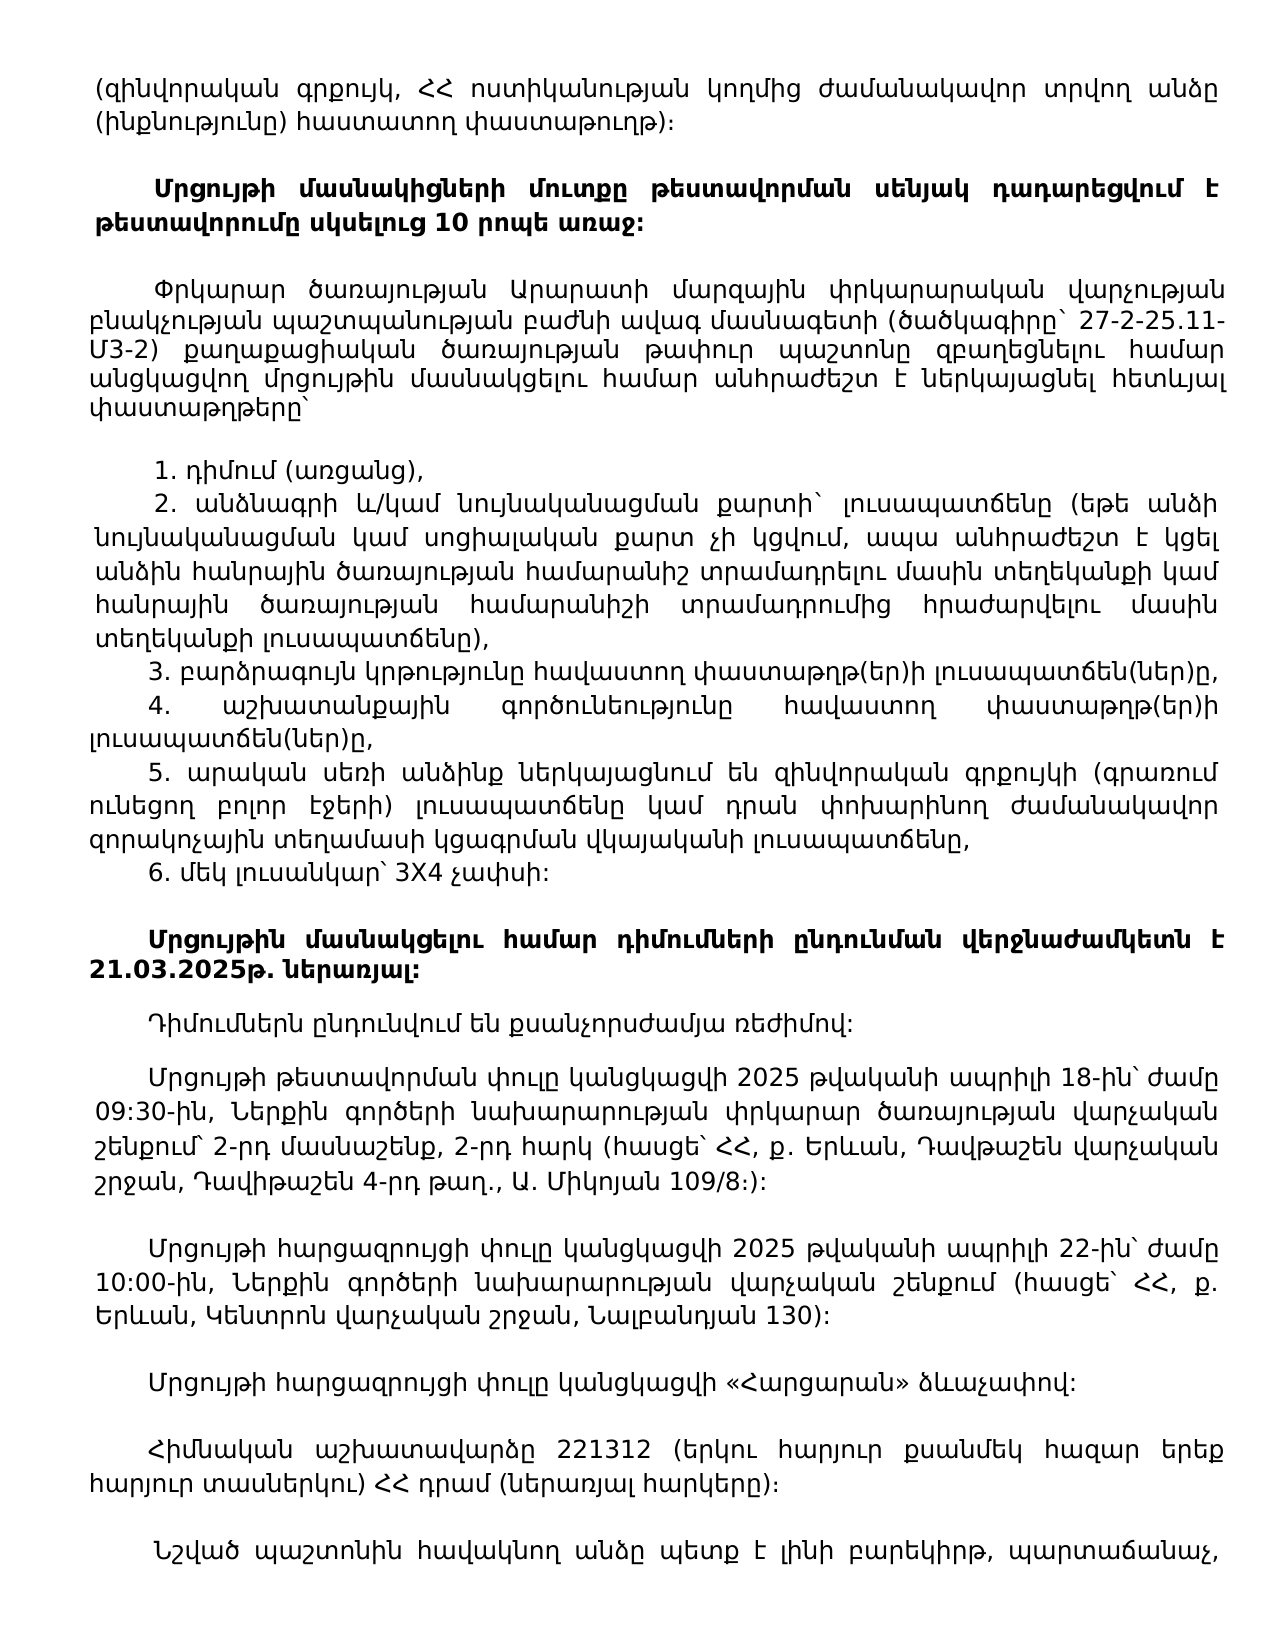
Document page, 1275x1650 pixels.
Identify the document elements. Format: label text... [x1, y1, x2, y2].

text 2. անձնագրի և/կամ նույնականացման քարտի` լուսապատճենը (եթե անձի նույնականացման կամ սոցիալական քարտ չի կցվում, ապա անհրաժեշտ է կցել անձին հանրային ծառայության համարանիշ տրամադրելու մասին տեղեկանքի կամ հանրային ծառայության համարանիշի տրամադրումից հրաժարվելու մասին տեղեկանքի լուսապատճենը), [94, 489, 1220, 527]
text Մրցույթի հարցազրույցի փուլը կանցկացվի 2025 թվականի ապրիլի 22-ին՝ ժամը 10:00-ին, Ներքին գործերի նախարարության վարչական շենքում (հասցե՝ ՀՀ, ք. Երևան, Կենտրոն վարչական շրջան, Նալբանդյան 130): [94, 1234, 1220, 1331]
text Դիմումներն ընդունվում են քսանչորսժամյա ռեժիմով: [89, 1009, 1226, 1038]
text 4. աշխատանքային գործունեությունը հավաստող փաստաթղթ(եր)ի լուսապատճեն(ներ)ը, [89, 691, 1220, 753]
text Փրկարար ծառայության Արարատի մարզային փրկարարական վարչության բնակչության պաշտպանության բաժնի ավագ մասնագետի (ծածկագիրը` 27-2-25․11-Մ3-2) քաղաքացիական ծառայության թափուր պաշտոնը զբաղեցնելու համար անցկացվող մրցույթին մասնակցելու համար անհրաժեշտ է ներկայացնել հետևյալ փաստաթղթերը՝ [89, 275, 1226, 422]
text Մրցույթի մասնակիցների մուտքը թեստավորման սենյակ դադարեցվում է թեստավորումը սկսելուց 10 րոպե առաջ։ [94, 174, 1220, 237]
text Մրցույթին մասնակցելու համար դիմումների ընդունման վերջնաժամկետն է 21.03.2025թ. ներառյալ: [89, 926, 1226, 984]
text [94, 1536, 1220, 1565]
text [94, 74, 1220, 137]
text 6. մեկ լուսանկար՝ 3X4 չափսի: [148, 858, 1220, 888]
text 5. արական սեռի անձինք ներկայացնում են զինվորական գրքույկի (գրառում ունեցող բոլոր էջերի) լուսապատճենը կամ դրան փոխարինող ժամանակավոր զորակոչային տեղամասի կցագրման վկայականի լուսապատճենը, [89, 758, 1220, 791]
text Մրցույթի թեստավորման փուլը կանցկացվի 2025 թվականի ապրիլի 18-ին՝ ժամը 09:30-ին, Ներքին գործերի նախարարության փրկարար ծառայության վարչական շենքում՝ 2-րդ մասնաշենք, 2-րդ հարկ (հասցե՝ ՀՀ, ք․ Երևան, Դավթաշեն վարչական շրջան, Դավիթաշեն 4-րդ թաղ․, Ա․ Միկոյան 109/8։): [94, 1063, 1220, 1196]
text 1. դիմում (առցանց), [154, 422, 1220, 485]
text 5. արական սեռի անձինք ներկայացնում են զինվորական գրքույկի (գրառում ունեցող բոլոր էջերի) լուսապատճենը կամ դրան փոխարինող ժամանակավոր զորակոչային տեղամասի կցագրման վկայականի լուսապատճենը, [89, 821, 1220, 854]
text 2. անձնագրի և/կամ նույնականացման քարտի` լուսապատճենը (եթե անձի նույնականացման կամ սոցիալական քարտ չի կցվում, ապա անհրաժեշտ է կցել անձին հանրային ծառայության համարանիշ տրամադրելու մասին տեղեկանքի կամ հանրային ծառայության համարանիշի տրամադրումից հրաժարվելու մասին տեղեկանքի լուսապատճենը), [94, 529, 1220, 653]
text Մրցույթի հարցազրույցի փուլը կանցկացվի «Հարցարան» ձևաչափով: [94, 1368, 1220, 1398]
text Հիմնական աշխատավարձը 221312 (երկու հարյուր քսանմեկ հազար երեք հարյուր տասներկու) ՀՀ դրամ (ներառյալ հարկերը)։ [89, 1436, 1226, 1498]
